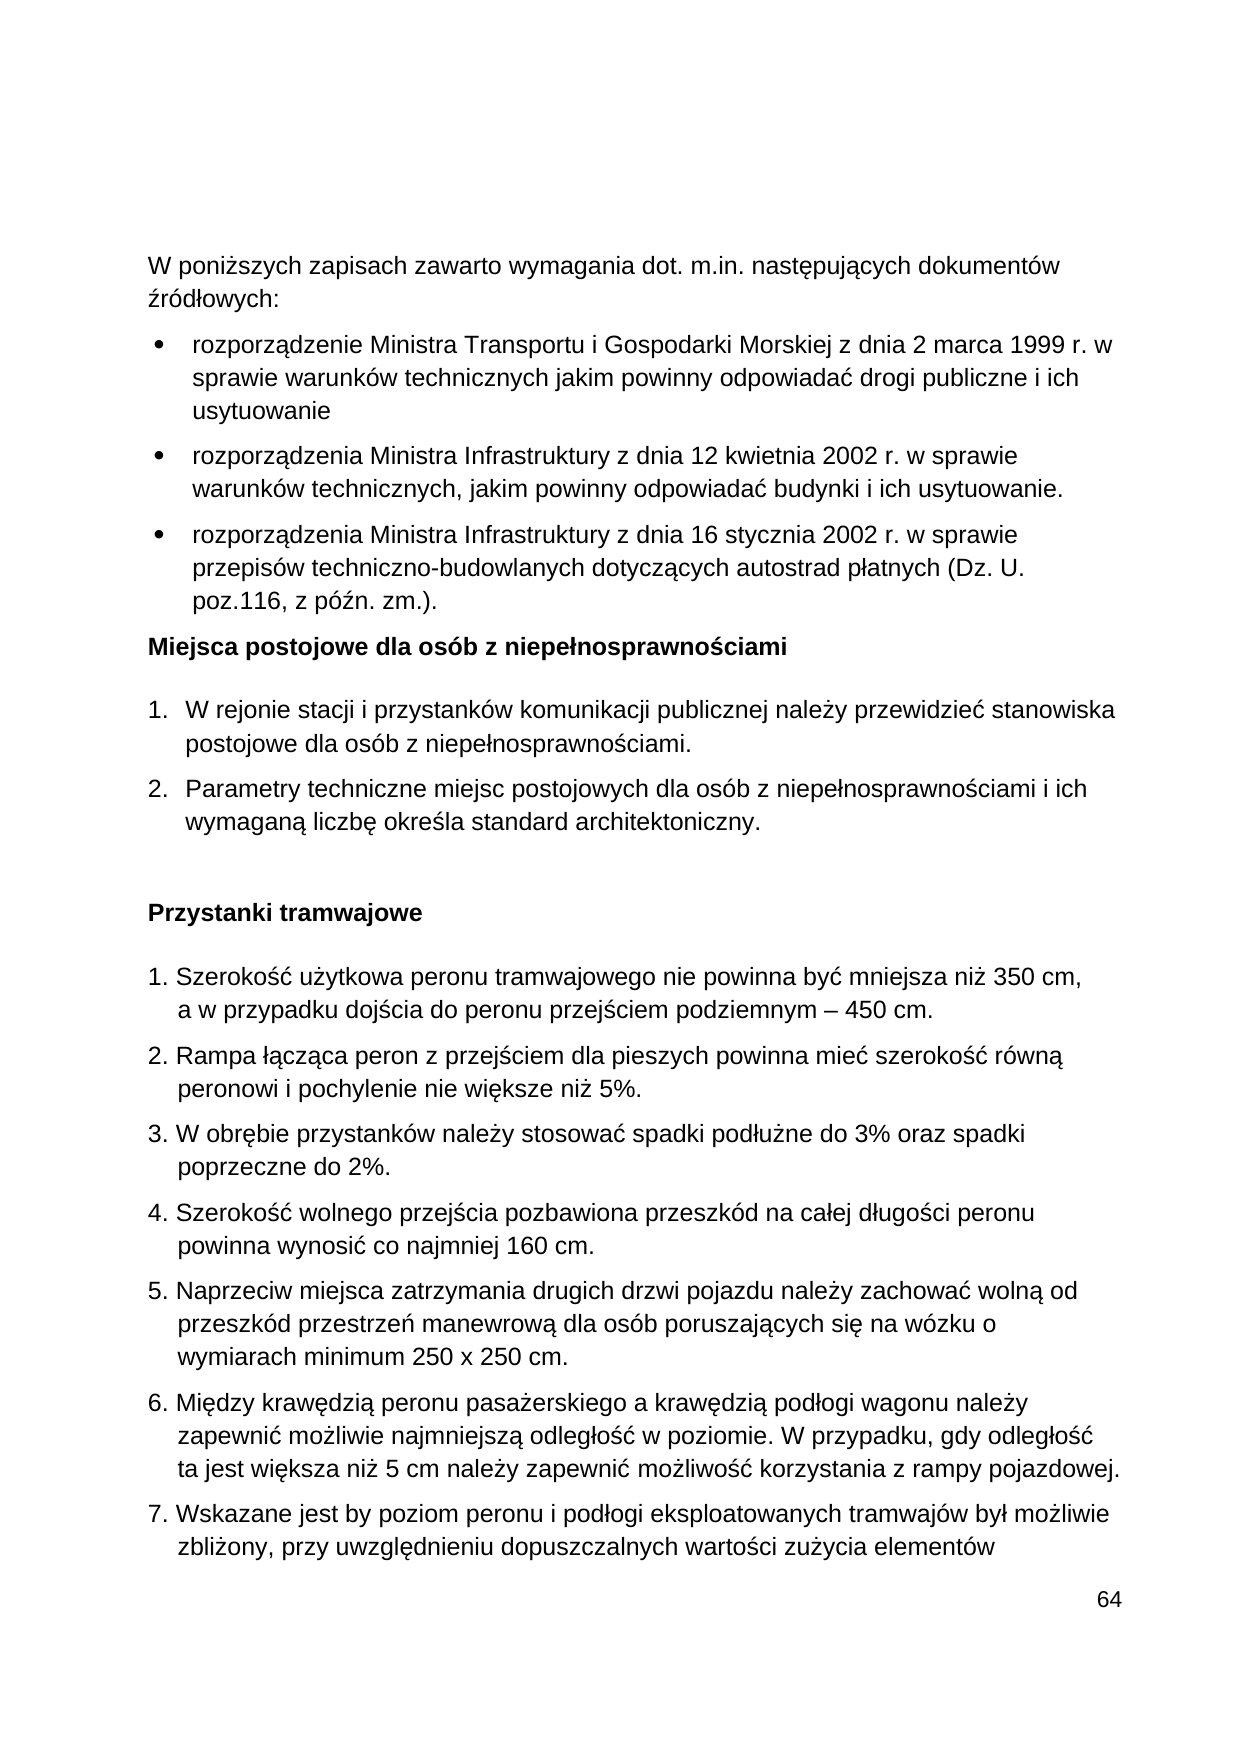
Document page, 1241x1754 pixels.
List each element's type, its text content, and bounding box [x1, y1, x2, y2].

list rozporządzenia Ministra Infrastruktury z dnia 16 stycznia 2002 r. w sprawie przepisów techniczno-budowlanych dotyczących autostrad płatnych (Dz. U. poz.116, z późn. zm.). [154, 520, 1122, 615]
list W rejonie stacji i przystanków komunikacji publicznej należy przewidzieć stanowiska postojowe dla osób z niepełnosprawnościami. [148, 696, 1122, 757]
text Miejsca postojowe dla osób z niepełnosprawnościami [148, 632, 1122, 660]
list W obrębie przystanków należy stosować spadki podłużne do 3% oraz spadki poprzeczne do 2%. [148, 1119, 1122, 1181]
list Naprzeciw miejsca zatrzymania drugich drzwi pojazdu należy zachować wolną od przeszkód przestrzeń manewrową dla osób poruszających się na wózku o wymiarach minimum 250 x 250 cm. [148, 1276, 1122, 1371]
list Rampa łącząca peron z przejściem dla pieszych powinna mieć szerokość równą peronowi i pochylenie nie większe niż 5%. [148, 1041, 1122, 1102]
text Przystanki tramwajowe [148, 898, 1122, 927]
list Szerokość użytkowa peronu tramwajowego nie powinna być mniejsza niż 350 cm, a w przypadku dojścia do peronu przejściem podziemnym – 450 cm. [148, 962, 1122, 1024]
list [148, 1499, 1122, 1561]
text W poniższych zapisach zawarto wymagania dot. m.in. następujących dokumentów źródłowych: [148, 251, 1122, 313]
list Szerokość wolnego przejścia pozbawiona przeszkód na całej długości peronu powinna wynosić co najmniej 160 cm. [148, 1198, 1122, 1259]
list Między krawędzią peronu pasażerskiego a krawędzią podłogi wagonu należy zapewnić możliwie najmniejszą odległość w poziomie. W przypadku, gdy odległość ta jest większa niż 5 cm należy zapewnić możliwość korzystania z rampy pojazdowej. [148, 1388, 1122, 1483]
list Parametry techniczne miejsc postojowych dla osób z niepełnosprawnościami i ich wymaganą liczbę określa standard architektoniczny. [148, 774, 1122, 836]
list rozporządzenia Ministra Infrastruktury z dnia 12 kwietnia 2002 r. w sprawie warunków technicznych, jakim powinny odpowiadać budynki i ich usytuowanie. [154, 441, 1122, 503]
list rozporządzenie Ministra Transportu i Gospodarki Morskiej z dnia 2 marca 1999 r. w sprawie warunków technicznych jakim powinny odpowiadać drogi publiczne i ich usytuowanie [154, 329, 1122, 424]
